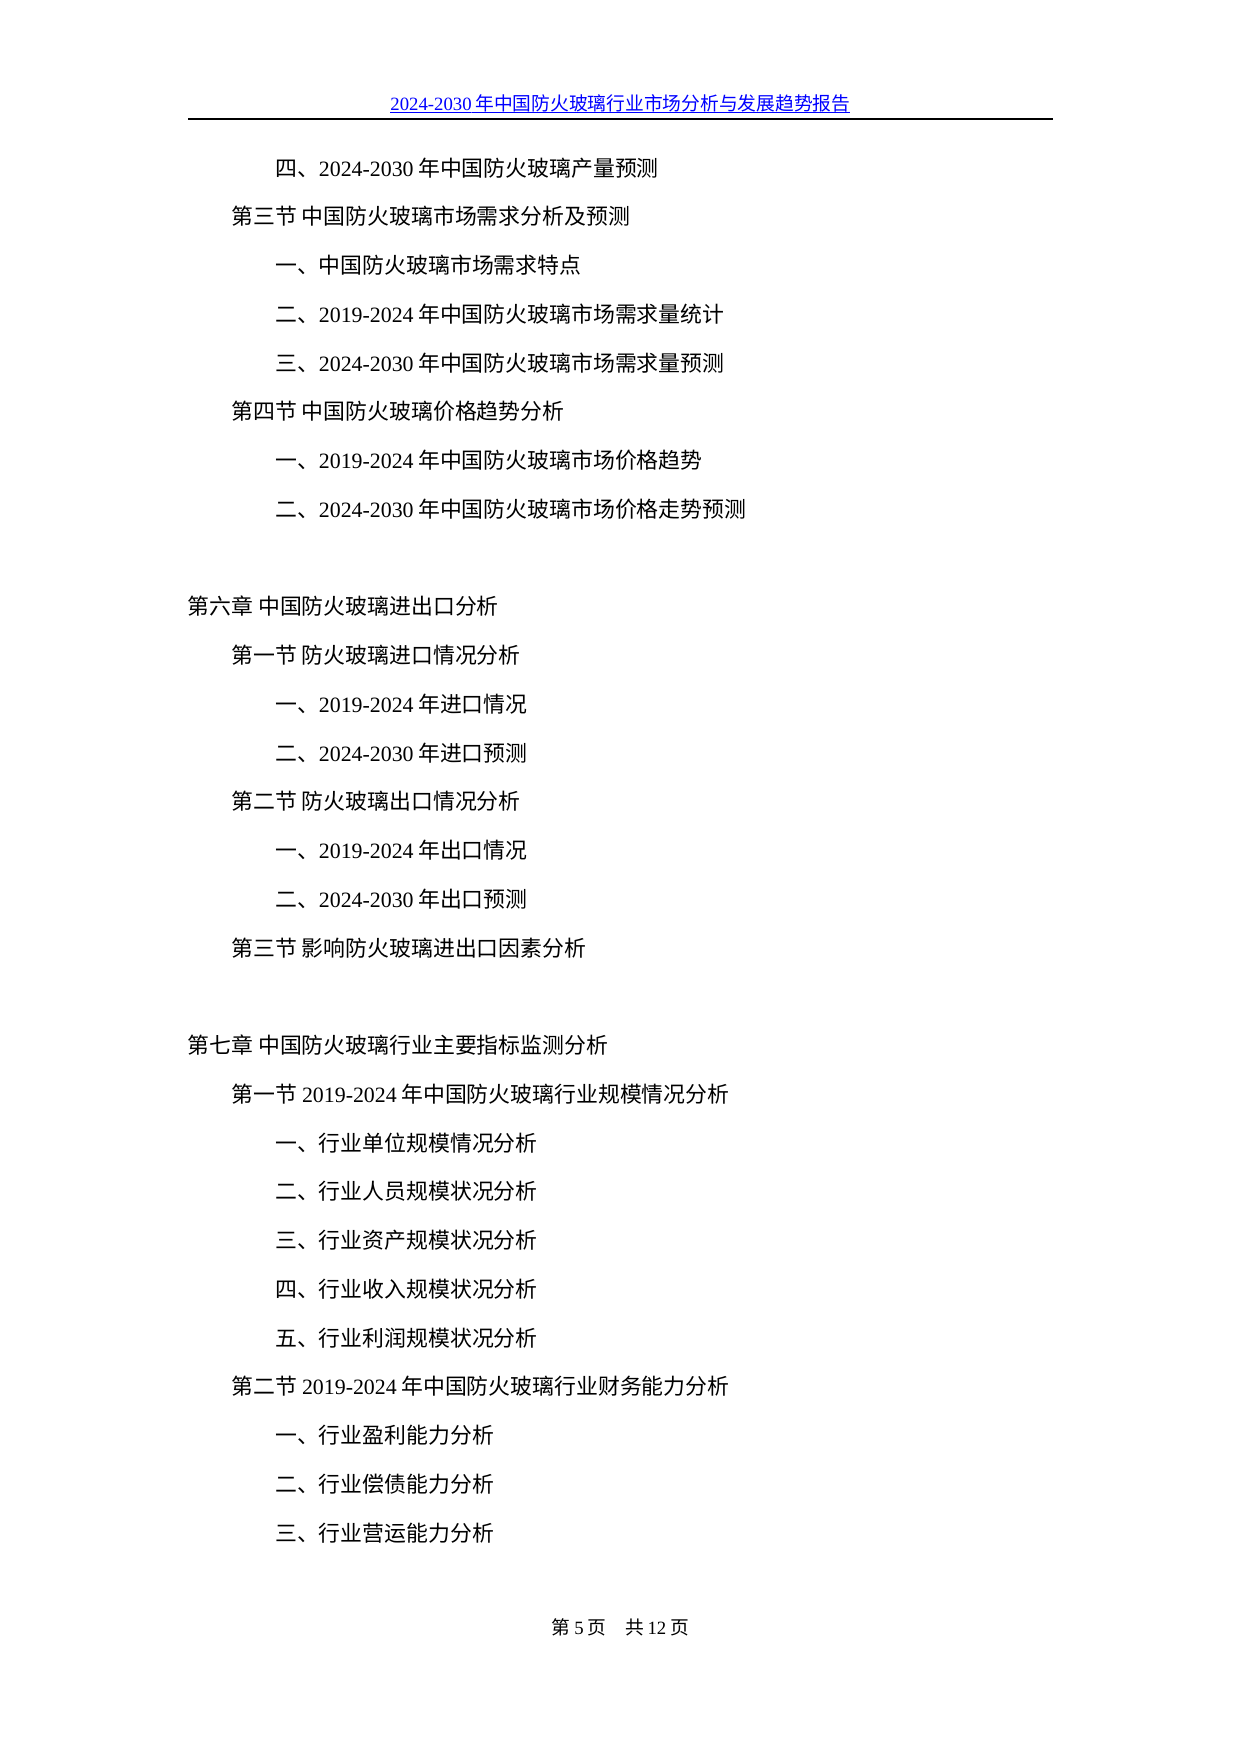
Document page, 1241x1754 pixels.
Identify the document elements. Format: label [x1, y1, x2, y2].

text [187, 150, 1053, 1548]
